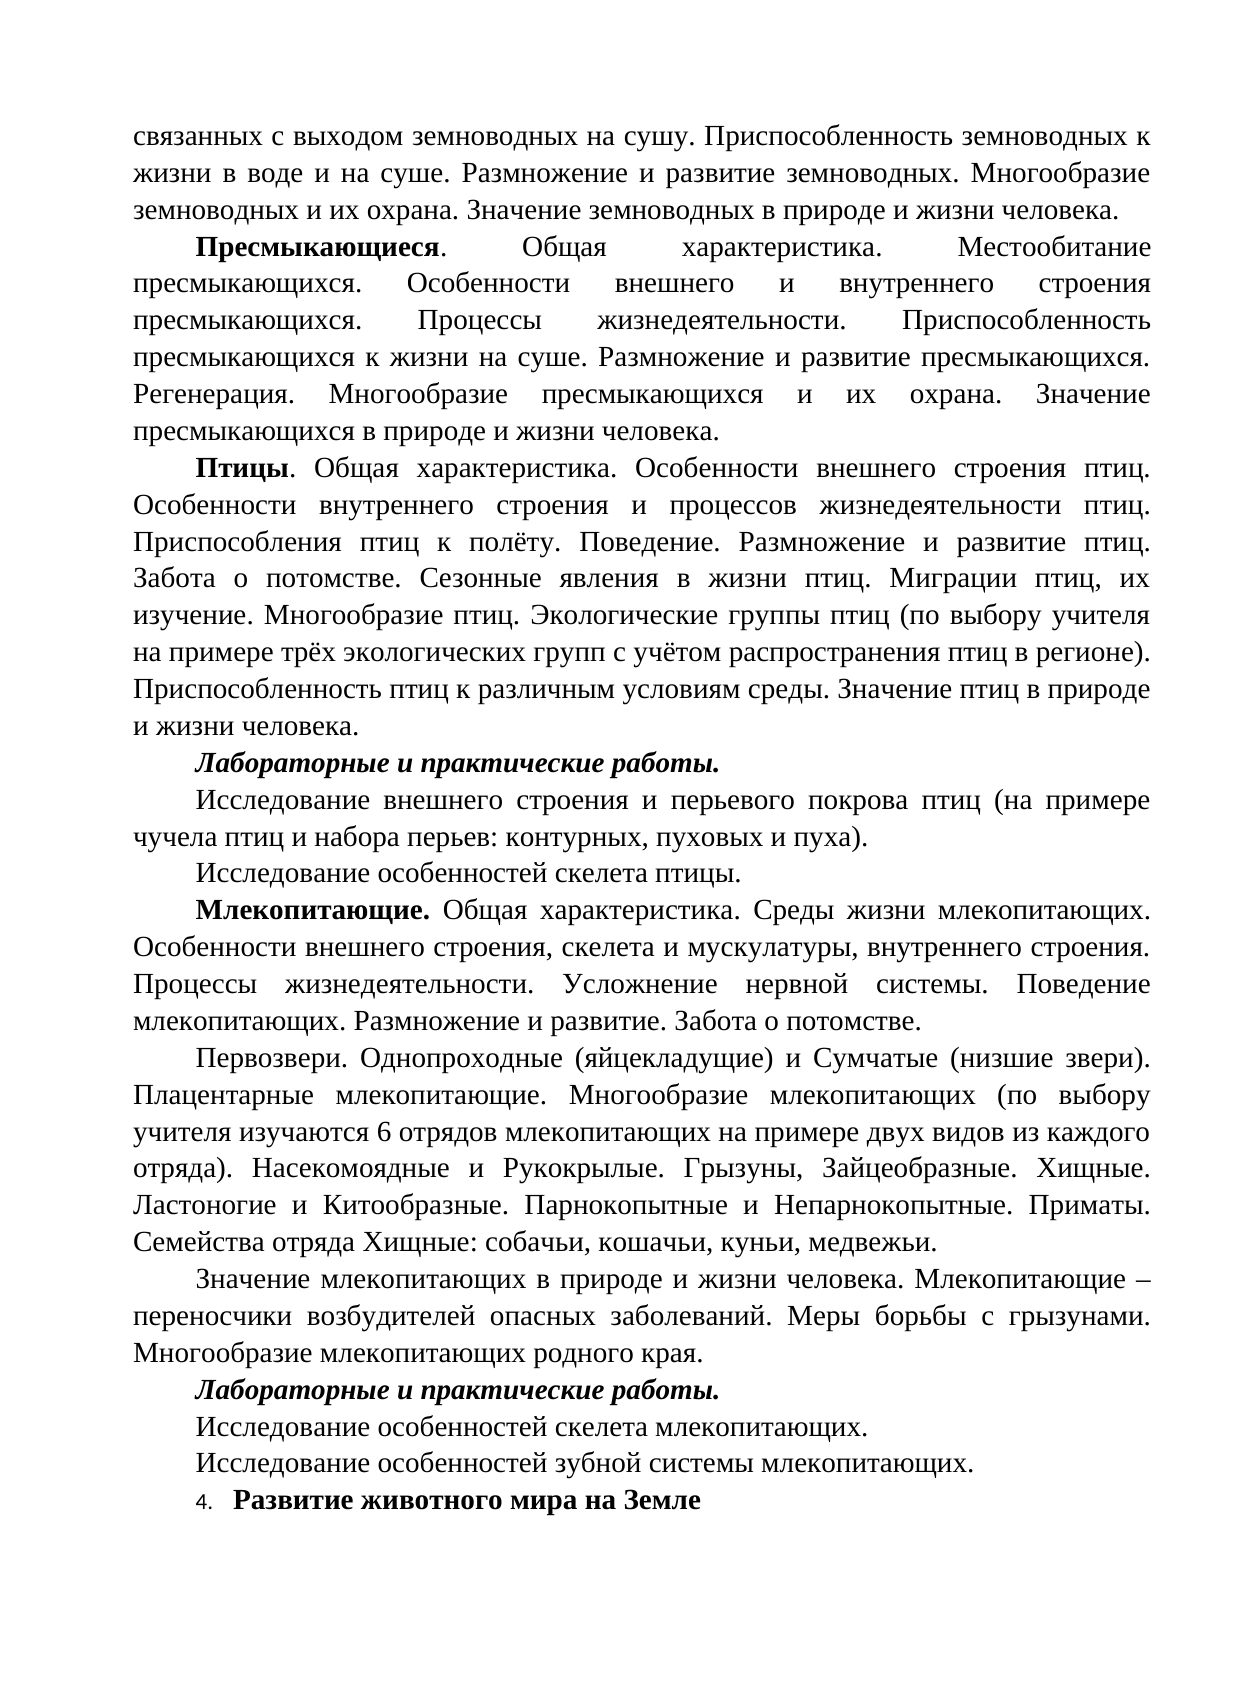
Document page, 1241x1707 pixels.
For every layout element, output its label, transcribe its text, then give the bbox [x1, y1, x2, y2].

text Птицы. Общая характеристика. Особенности внешнего строения птиц. Особенности внутреннего строения и процессов жизнедеятельности птиц. Приспособления птиц к полёту. Поведение. Размножение и развитие птиц. Забота о потомстве. Сезонные явления в жизни птиц. Миграции птиц, их изучение. Многообразие птиц. Экологические группы птиц (по выбору учителя на примере трёх экологических групп с учётом распространения птиц в регионе). Приспособленность птиц к различным условиям среды. Значение птиц в природе и жизни человека. [133, 450, 1152, 742]
text Исследование внешнего строения и перьевого покрова птиц (на примере чучела птиц и набора перьев: контурных, пуховых и пуха). [133, 782, 1152, 852]
text Первозвери. Однопроходные (яйцекладущие) и Сумчатые (низшие звери). Плацентарные млекопитающие. Многообразие млекопитающих (по выбору учителя изучаются 6 отрядов млекопитающих на примере двух видов из каждого отряда). Насекомоядные и Рукокрылые. Грызуны, Зайцеобразные. Хищные. Ластоногие и Китообразные. Парнокопытные и Непарнокопытные. Приматы. Семейства отряда Хищные: собачьи, кошачьи, куньи, медвежьи. [133, 1040, 1152, 1258]
text Лабораторные и практические работы. [133, 745, 1152, 778]
text Лабораторные и практические работы. [133, 1372, 1152, 1405]
text Исследование особенностей скелета птицы. [133, 856, 1152, 889]
text Пресмыкающиеся. Общая характеристика. Местообитание пресмыкающихся. Особенности внешнего и внутреннего строения пресмыкающихся. Процессы жизнедеятельности. Приспособленность пресмыкающихся к жизни на суше. Размножение и развитие пресмыкающихся. Регенерация. Многообразие пресмыкающихся и их охрана. Значение пресмыкающихся в природе и жизни человека. [133, 229, 1152, 447]
text Млекопитающие. Общая характеристика. Среды жизни млекопитающих. Особенности внешнего строения, скелета и мускулатуры, внутреннего строения. Процессы жизнедеятельности. Усложнение нервной системы. Поведение млекопитающих. Размножение и развитие. Забота о потомстве. [133, 892, 1152, 1037]
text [133, 118, 1152, 225]
text Исследование особенностей зубной системы млекопитающих. [133, 1446, 1152, 1479]
text Значение млекопитающих в природе и жизни человека. Млекопитающие – переносчики возбудителей опасных заболеваний. Меры борьбы с грызунами. Многообразие млекопитающих родного края. [133, 1261, 1152, 1368]
list Развитие животного мира на Земле [195, 1482, 1152, 1516]
text Исследование особенностей скелета млекопитающих. [133, 1409, 1152, 1442]
